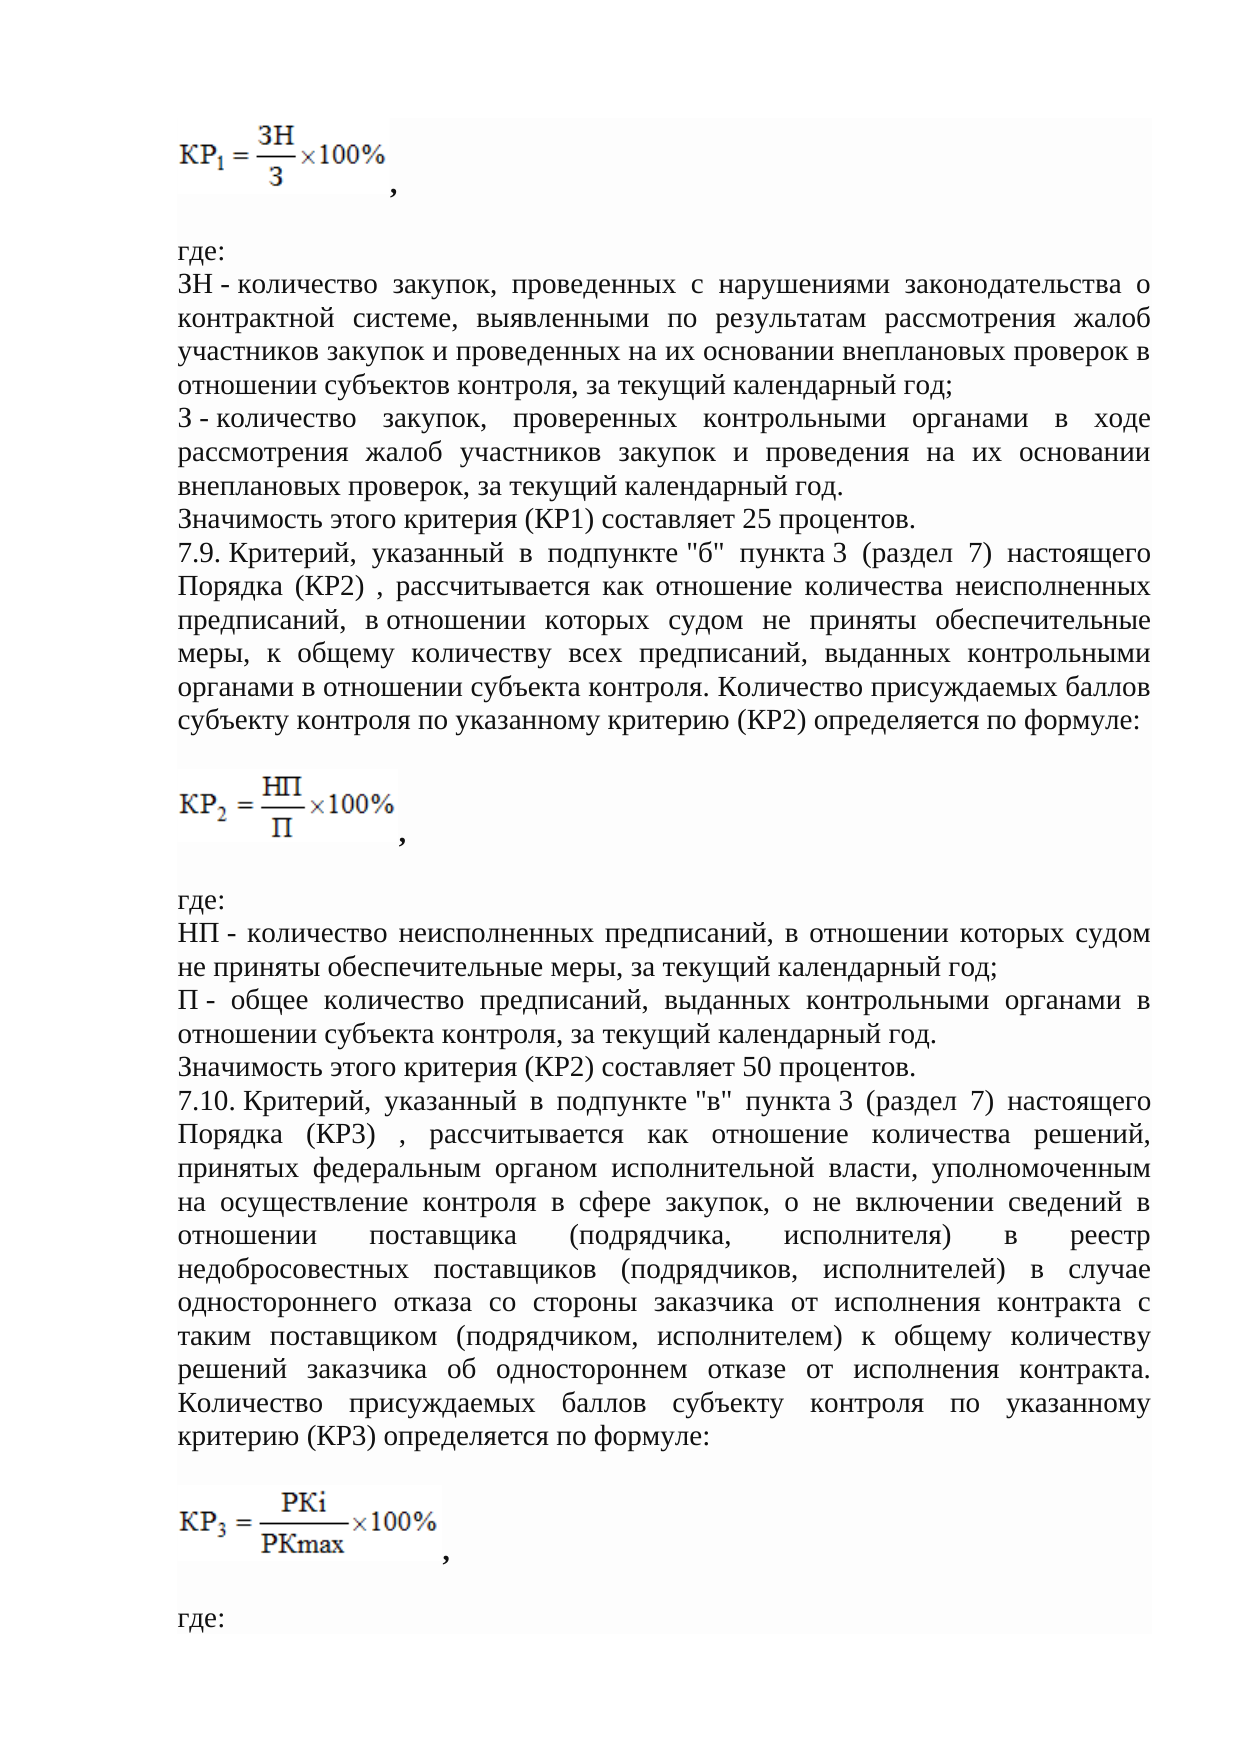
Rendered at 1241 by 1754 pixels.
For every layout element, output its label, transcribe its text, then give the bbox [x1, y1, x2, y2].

text З - количество закупок, проверенных контрольными органами в ходе рассмотрения жалоб участников закупок и проведения на их основании внеплановых проверок, за текущий календарный год. [177, 401, 1152, 501]
text Значимость этого критерия (КР1) составляет 25 процентов. [177, 501, 1152, 535]
picture [177, 769, 399, 842]
text 7.10. Критерий, указанный в подпункте "в" пункта 3 (раздел 7) настоящего Порядка (КР3) , рассчитывается как отношение количества решений, принятых федеральным органом исполнительной власти, уполномоченным на осуществление контроля в сфере закупок, о не включении сведений в отношении поставщика (подрядчика, исполнителя) в реестр недобросовестных поставщиков (подрядчиков, исполнителей) в случае одностороннего отказа со стороны заказчика от исполнения контракта с таким поставщиком (подрядчиком, исполнителем) к общему количеству решений заказчика об одностороннем отказе от исполнения контракта. Количество присуждаемых баллов субъекту контроля по указанному критерию (КР3) определяется по формуле: [177, 1083, 1152, 1452]
text где: [177, 1600, 1152, 1634]
picture [177, 1485, 443, 1561]
picture [177, 118, 390, 194]
text , [177, 769, 1152, 848]
text , [177, 118, 1152, 199]
text ЗН - количество закупок, проведенных с нарушениями законодательства о контрактной системе, выявленными по результатам рассмотрения жалоб участников закупок и проведенных на их основании внеплановых проверок в отношении субъектов контроля, за текущий календарный год; [177, 266, 1152, 401]
text где: [177, 882, 1152, 915]
text П - общее количество предписаний, выданных контрольными органами в отношении субъекта контроля, за текущий календарный год. [177, 982, 1152, 1049]
text НП - количество неисполненных предписаний, в отношении которых судом не приняты обеспечительные меры, за текущий календарный год; [177, 915, 1152, 982]
text 7.9. Критерий, указанный в подпункте "б" пункта 3 (раздел 7) настоящего Порядка (КР2) , рассчитывается как отношение количества неисполненных предписаний, в отношении которых судом не приняты обеспечительные меры, к общему количеству всех предписаний, выданных контрольными органами в отношении субъекта контроля. Количество присуждаемых баллов субъекту контроля по указанному критерию (КР2) определяется по формуле: [177, 535, 1152, 736]
text Значимость этого критерия (КР2) составляет 50 процентов. [177, 1049, 1152, 1083]
text где: [177, 233, 1152, 266]
